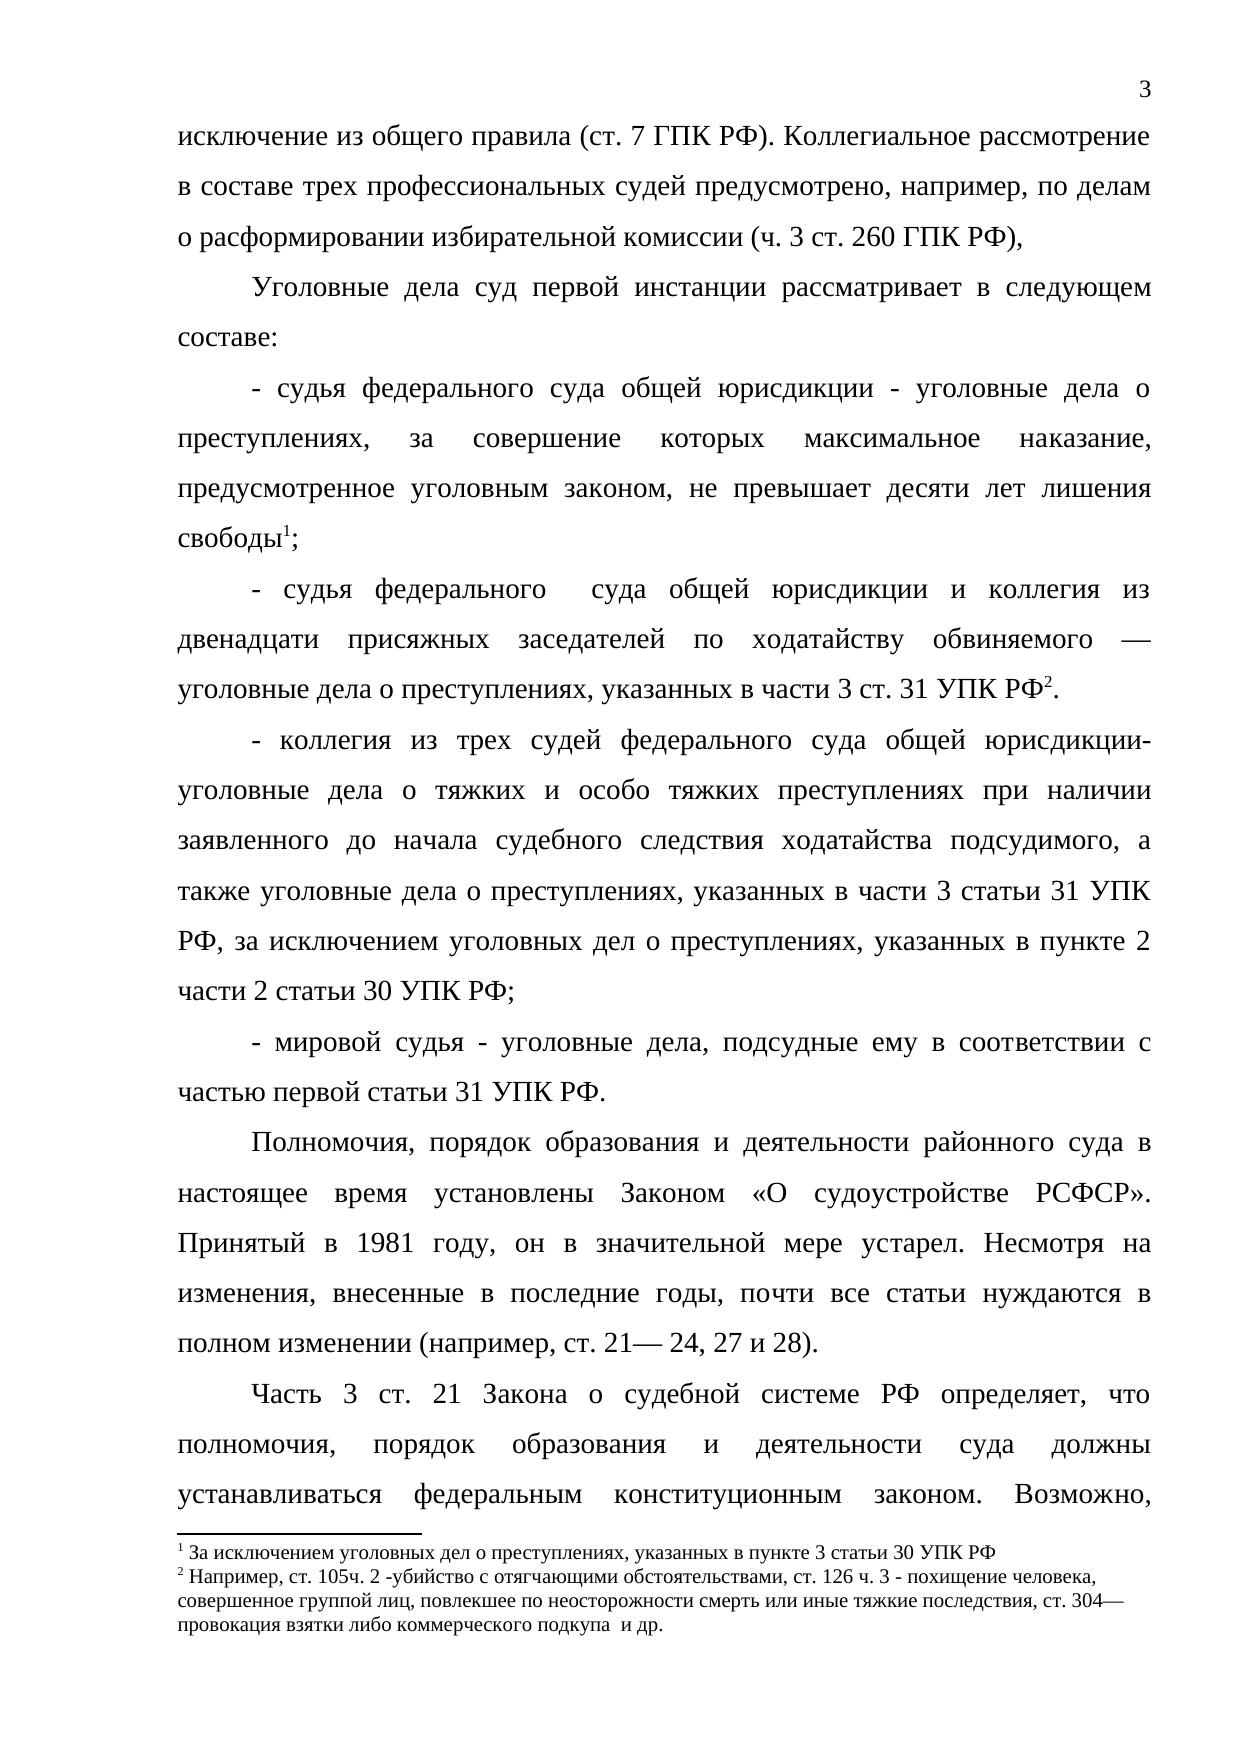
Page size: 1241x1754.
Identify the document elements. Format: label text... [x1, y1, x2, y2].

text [177, 1376, 1152, 1510]
text Полномочия, порядок образования и деятельности районного суда в настоящее время установлены Законом «О судоустройстве РСФСР». Принятый в 1981 году, он в значительной мере устарел. Несмотря на изменения, внесенные в последние годы, почти все статьи нуждаются в полном изменении (например, ст. 21— 24, 27 и 28). [177, 1124, 1152, 1359]
text Уголовные дела суд первой инстанции рассматривает в следующем составе: [177, 269, 1152, 353]
text - мировой судья - уголовные дела, подсудные ему в соответствии с частью первой статьи 31 УПК РФ. [177, 1024, 1152, 1108]
text - судья федерального суда общей юрисдикции - уголовные дела о преступлениях, за совершение которых максимальное наказание, предусмотренное уголовным законом, не превышает десяти лет лишения свободы; [177, 370, 1152, 554]
text - судья федерального суда общей юрисдикции и коллегия из двенадцати присяжных заседателей по ходатайству обвиняемого — уголовные дела о преступлениях, указанных в части 3 ст. 31 УПК РФ. [177, 571, 1152, 705]
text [177, 118, 1152, 252]
text - коллегия из трех судей федерального суда общей юрисдикции-уголовные дела о тяжких и особо тяжких преступлениях при наличии заявленного до начала судебного следствия ходатайства подсудимого, а также уголовные дела о преступлениях, указанных в части 3 статьи 31 УПК РФ, за исключением уголовных дел о преступлениях, указанных в пункте 2 части 2 статьи 30 УПК РФ; [177, 722, 1152, 1007]
